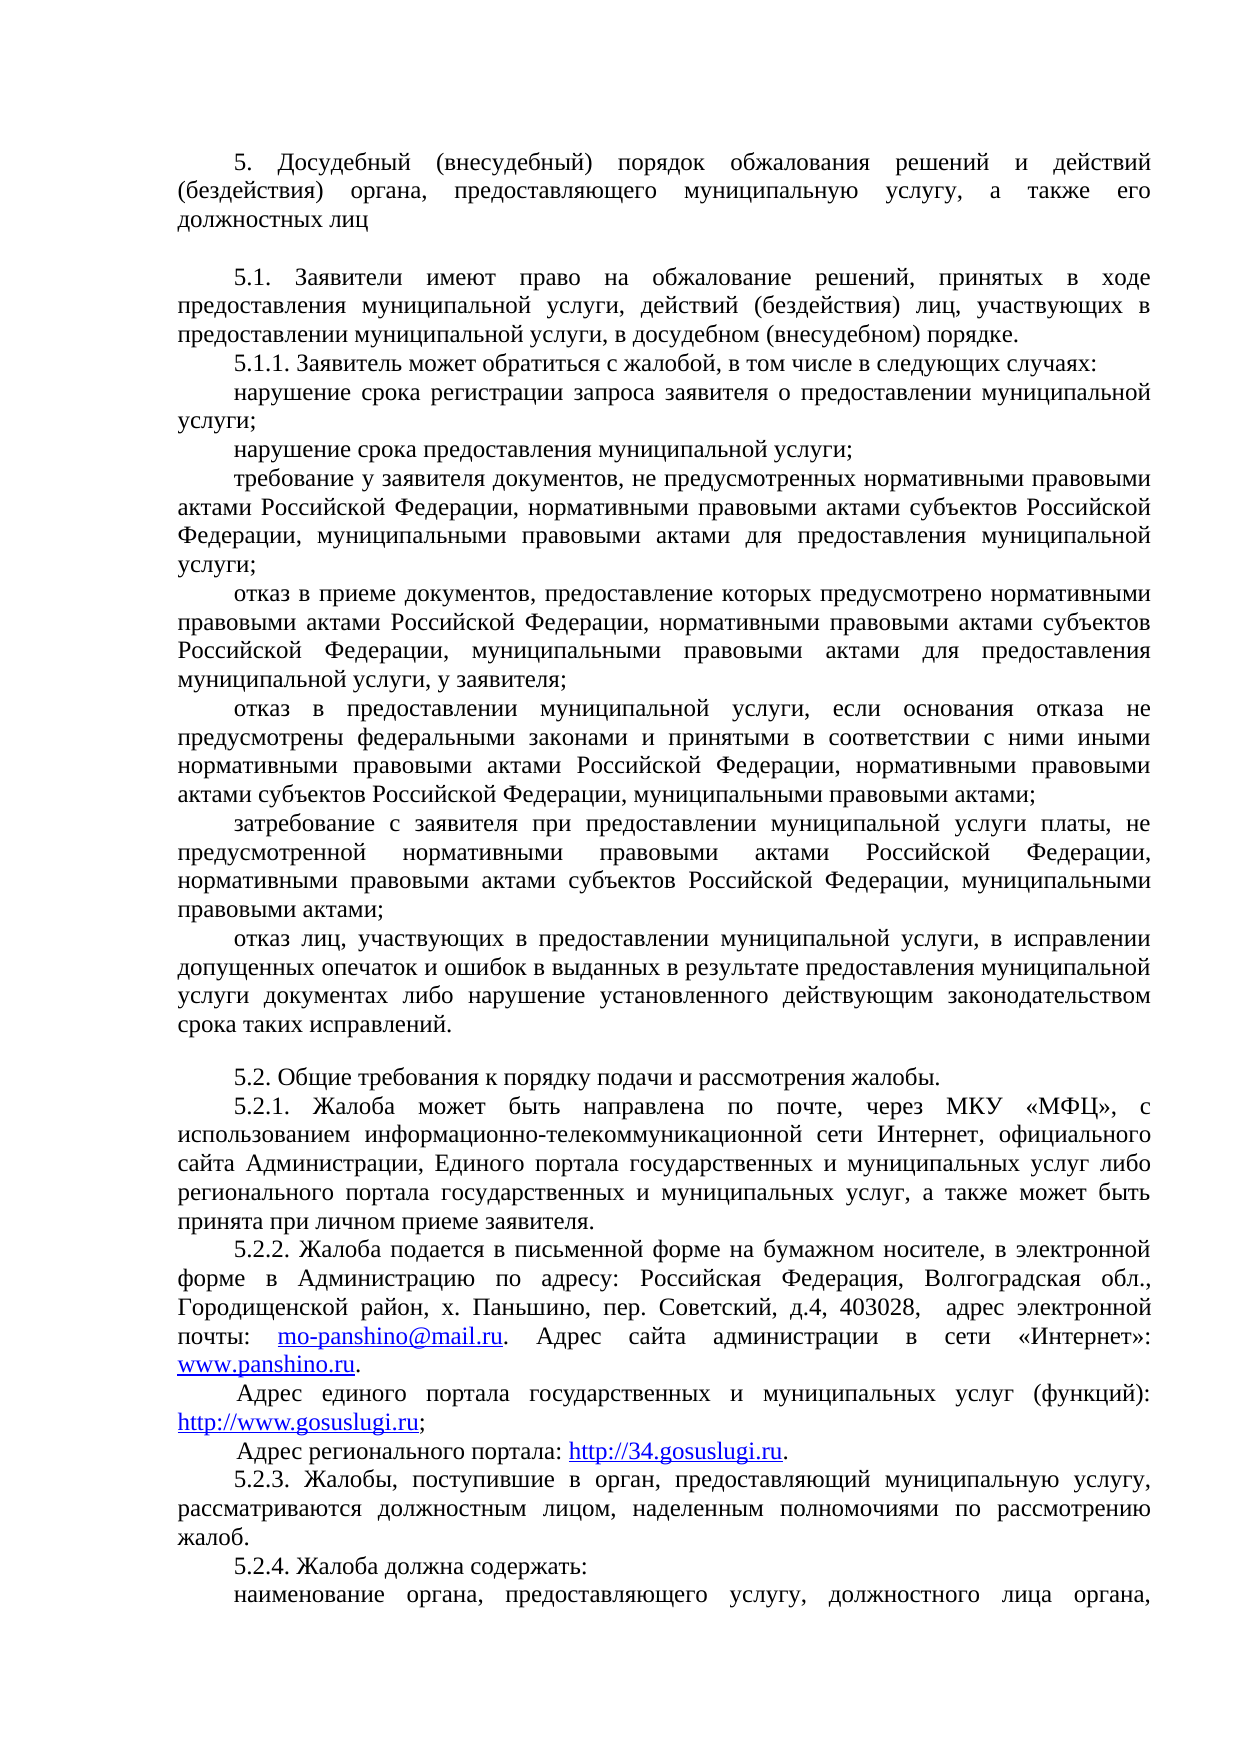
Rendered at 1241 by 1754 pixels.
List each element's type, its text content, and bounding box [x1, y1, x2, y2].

text Адрес единого портала государственных и муниципальных услуг (функций): http://www.gosuslugi.ru; [177, 1378, 1152, 1436]
text отказ в приеме документов, предоставление которых предусмотрено нормативными правовыми актами Российской Федерации, нормативными правовыми актами субъектов Российской Федерации, муниципальными правовыми актами для предоставления муниципальной услуги, у заявителя; [177, 578, 1152, 693]
text 5.2.1. Жалоба может быть направлена по почте, через МКУ «МФЦ», с использованием информационно-телекоммуникационной сети Интернет, официального сайта Администрации, Единого портала государственных и муниципальных услуг либо регионального портала государственных и муниципальных услуг, а также может быть принята при личном приеме заявителя. [177, 1091, 1152, 1234]
text затребование с заявителя при предоставлении муниципальной услуги платы, не предусмотренной нормативными правовыми актами Российской Федерации, нормативными правовыми актами субъектов Российской Федерации, муниципальными правовыми актами; [177, 808, 1152, 923]
text 5.2.2. Жалоба подается в письменной форме на бумажном носителе, в электронной форме в Администрацию по адресу: Российская Федерация, Волгоградская обл., Городищенской район, х. Паньшино, пер. Советский, д.4, 403028, адрес электронной почты: mo-panshino@mail.ru. Адрес сайта администрации в сети «Интернет»: www.panshino.ru. [177, 1234, 1152, 1378]
text 5.1. Заявители имеют право на обжалование решений, принятых в ходе предоставления муниципальной услуги, действий (бездействия) лиц, участвующих в предоставлении муниципальной услуги, в досудебном (внесудебном) порядке. [177, 262, 1152, 348]
text нарушение срока регистрации запроса заявителя о предоставлении муниципальной услуги; [177, 377, 1152, 434]
text нарушение срока предоставления муниципальной услуги; [177, 434, 1152, 463]
text отказ лиц, участвующих в предоставлении муниципальной услуги, в исправлении допущенных опечаток и ошибок в выданных в результате предоставления муниципальной услуги документах либо нарушение установленного действующим законодательством срока таких исправлений. [177, 923, 1152, 1038]
text отказ в предоставлении муниципальной услуги, если основания отказа не предусмотрены федеральными законами и принятыми в соответствии с ними иными нормативными правовыми актами Российской Федерации, нормативными правовыми актами субъектов Российской Федерации, муниципальными правовыми актами; [177, 693, 1152, 808]
text 5.2. Общие требования к порядку подачи и рассмотрения жалобы. [177, 1062, 1152, 1091]
text требование у заявителя документов, не предусмотренных нормативными правовыми актами Российской Федерации, нормативными правовыми актами субъектов Российской Федерации, муниципальными правовыми актами для предоставления муниципальной услуги; [177, 463, 1152, 578]
text 5.1.1. Заявитель может обратиться с жалобой, в том числе в следующих случаях: [177, 348, 1152, 377]
text 5. Досудебный (внесудебный) порядок обжалования решений и действий (бездействия) органа, предоставляющего муниципальную услугу, а также его должностных лиц [177, 147, 1152, 233]
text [177, 1579, 1152, 1608]
text 5.2.3. Жалобы, поступившие в орган, предоставляющий муниципальную услугу, рассматриваются должностным лицом, наделенным полномочиями по рассмотрению жалоб. [177, 1464, 1152, 1551]
text Адрес регионального портала: http://34.gosuslugi.ru. [177, 1436, 1152, 1464]
text 5.2.4. Жалоба должна содержать: [177, 1551, 1152, 1579]
